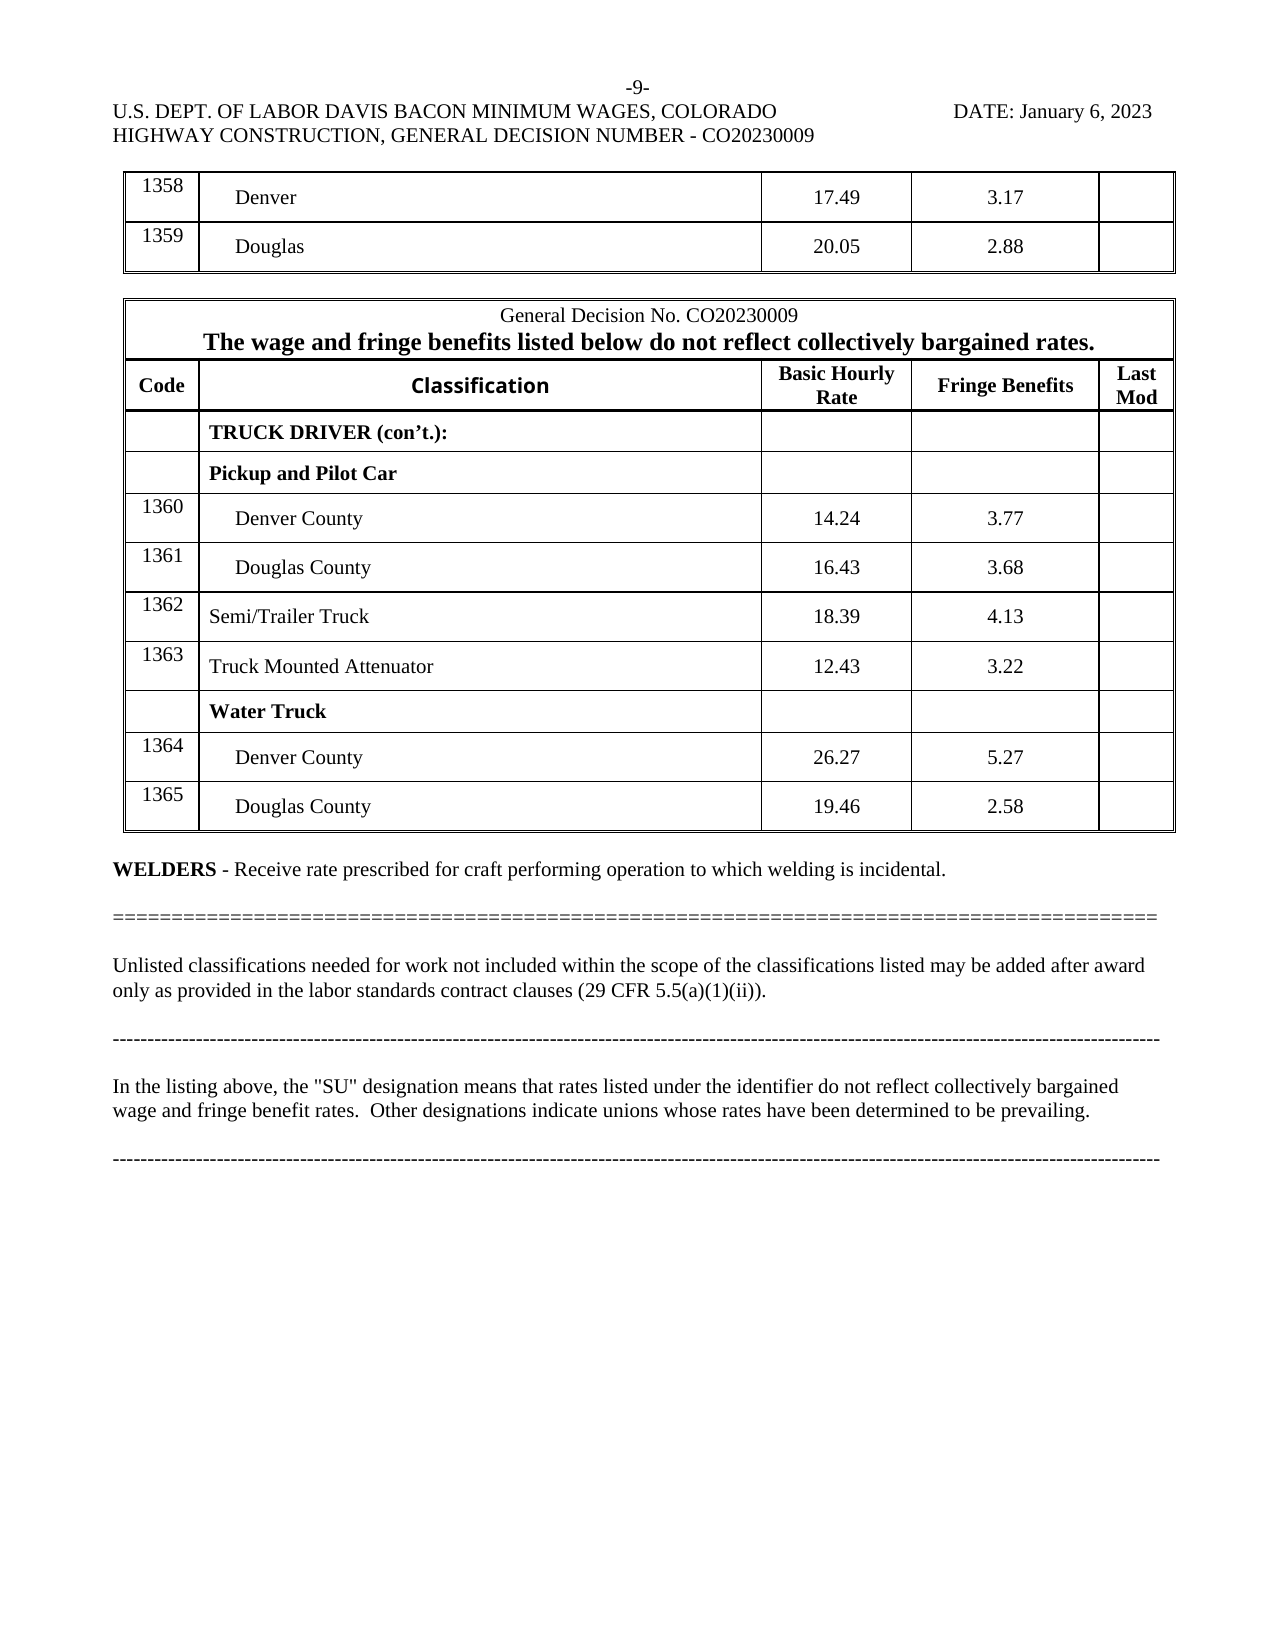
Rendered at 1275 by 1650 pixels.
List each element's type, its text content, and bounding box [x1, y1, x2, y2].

table_cell 12.43 [762, 642, 911, 690]
table_cell [126, 173, 198, 221]
table_cell Douglas County [200, 782, 761, 830]
table_cell Classification [200, 361, 761, 409]
table_cell [126, 691, 198, 732]
table_cell [126, 642, 198, 690]
table_cell [126, 412, 198, 451]
table_cell Douglas County [200, 543, 761, 591]
table_cell Code [126, 361, 198, 409]
table_cell [762, 452, 911, 493]
table_cell [912, 452, 1098, 493]
table_cell [1100, 733, 1173, 781]
table_cell [1100, 223, 1173, 271]
table_cell [126, 593, 198, 641]
table_cell [1100, 412, 1173, 451]
table_cell 2.88 [912, 223, 1098, 271]
table_cell 18.39 [762, 593, 911, 641]
table_cell Fringe Benefits [912, 361, 1098, 409]
table_cell [1100, 593, 1173, 641]
table_cell Semi/Trailer Truck [200, 593, 761, 641]
text WELDERS - Receive rate prescribed for craft performing operation to which welding is incidental. [112, 857, 1162, 881]
text ------------------------------------------------------------------------------------------------------------------------------------------------------- [112, 1026, 1162, 1050]
table_cell [126, 494, 198, 542]
table_cell Denver County [200, 733, 761, 781]
table_cell [1100, 173, 1173, 221]
table_cell [126, 223, 198, 271]
text ------------------------------------------------------------------------------------------------------------------------------------------------------- [112, 1146, 1162, 1170]
table_cell [126, 733, 198, 781]
table_cell 20.05 [762, 223, 911, 271]
table_cell 17.49 [762, 173, 911, 221]
table_cell 3.22 [912, 642, 1098, 690]
table_cell Last Mod [1100, 361, 1173, 409]
table_cell 19.46 [762, 782, 911, 830]
table_cell [1100, 782, 1173, 830]
table_cell 14.24 [762, 494, 911, 542]
table_cell Water Truck [200, 691, 761, 732]
table_cell 5.27 [912, 733, 1098, 781]
table_cell [912, 691, 1098, 732]
table_cell [126, 782, 198, 830]
table_cell 26.27 [762, 733, 911, 781]
table_cell Truck Mounted Attenuator [200, 642, 761, 690]
text In the listing above, the "SU" designation means that rates listed under the identifier do not reflect collectively bargained wage and fringe benefit rates. Other designations indicate unions whose rates have been determined to be prevailing. [112, 1074, 1162, 1122]
table_cell Basic Hourly Rate [762, 361, 911, 409]
table_header General Decision No. CO20230009 The wage and fringe benefits listed below do not reflect collectively bargained rates. [126, 301, 1173, 358]
table_cell Pickup and Pilot Car [200, 452, 761, 493]
table_cell Douglas [200, 223, 761, 271]
table_cell TRUCK DRIVER (con’t.): [200, 412, 761, 451]
table_cell 2.58 [912, 782, 1098, 830]
table_cell [912, 412, 1098, 451]
text Unlisted classifications needed for work not included within the scope of the classifications listed may be added after award only as provided in the labor standards contract clauses (29 CFR 5.5(a)(1)(ii)). [112, 953, 1162, 1002]
table_cell [762, 691, 911, 732]
table_cell 4.13 [912, 593, 1098, 641]
table_cell 3.17 [912, 173, 1098, 221]
table_cell [126, 543, 198, 591]
table_cell [1100, 691, 1173, 732]
table_cell [1100, 543, 1173, 591]
table_cell Denver County [200, 494, 761, 542]
table_cell [1100, 642, 1173, 690]
table_cell 16.43 [762, 543, 911, 591]
text ========================================================================================= [112, 905, 1162, 929]
table_cell [1100, 452, 1173, 493]
table_cell [1100, 494, 1173, 542]
table_cell [762, 412, 911, 451]
table_cell Denver [200, 173, 761, 221]
table_cell [126, 452, 198, 493]
table_cell 3.77 [912, 494, 1098, 542]
table_cell 3.68 [912, 543, 1098, 591]
